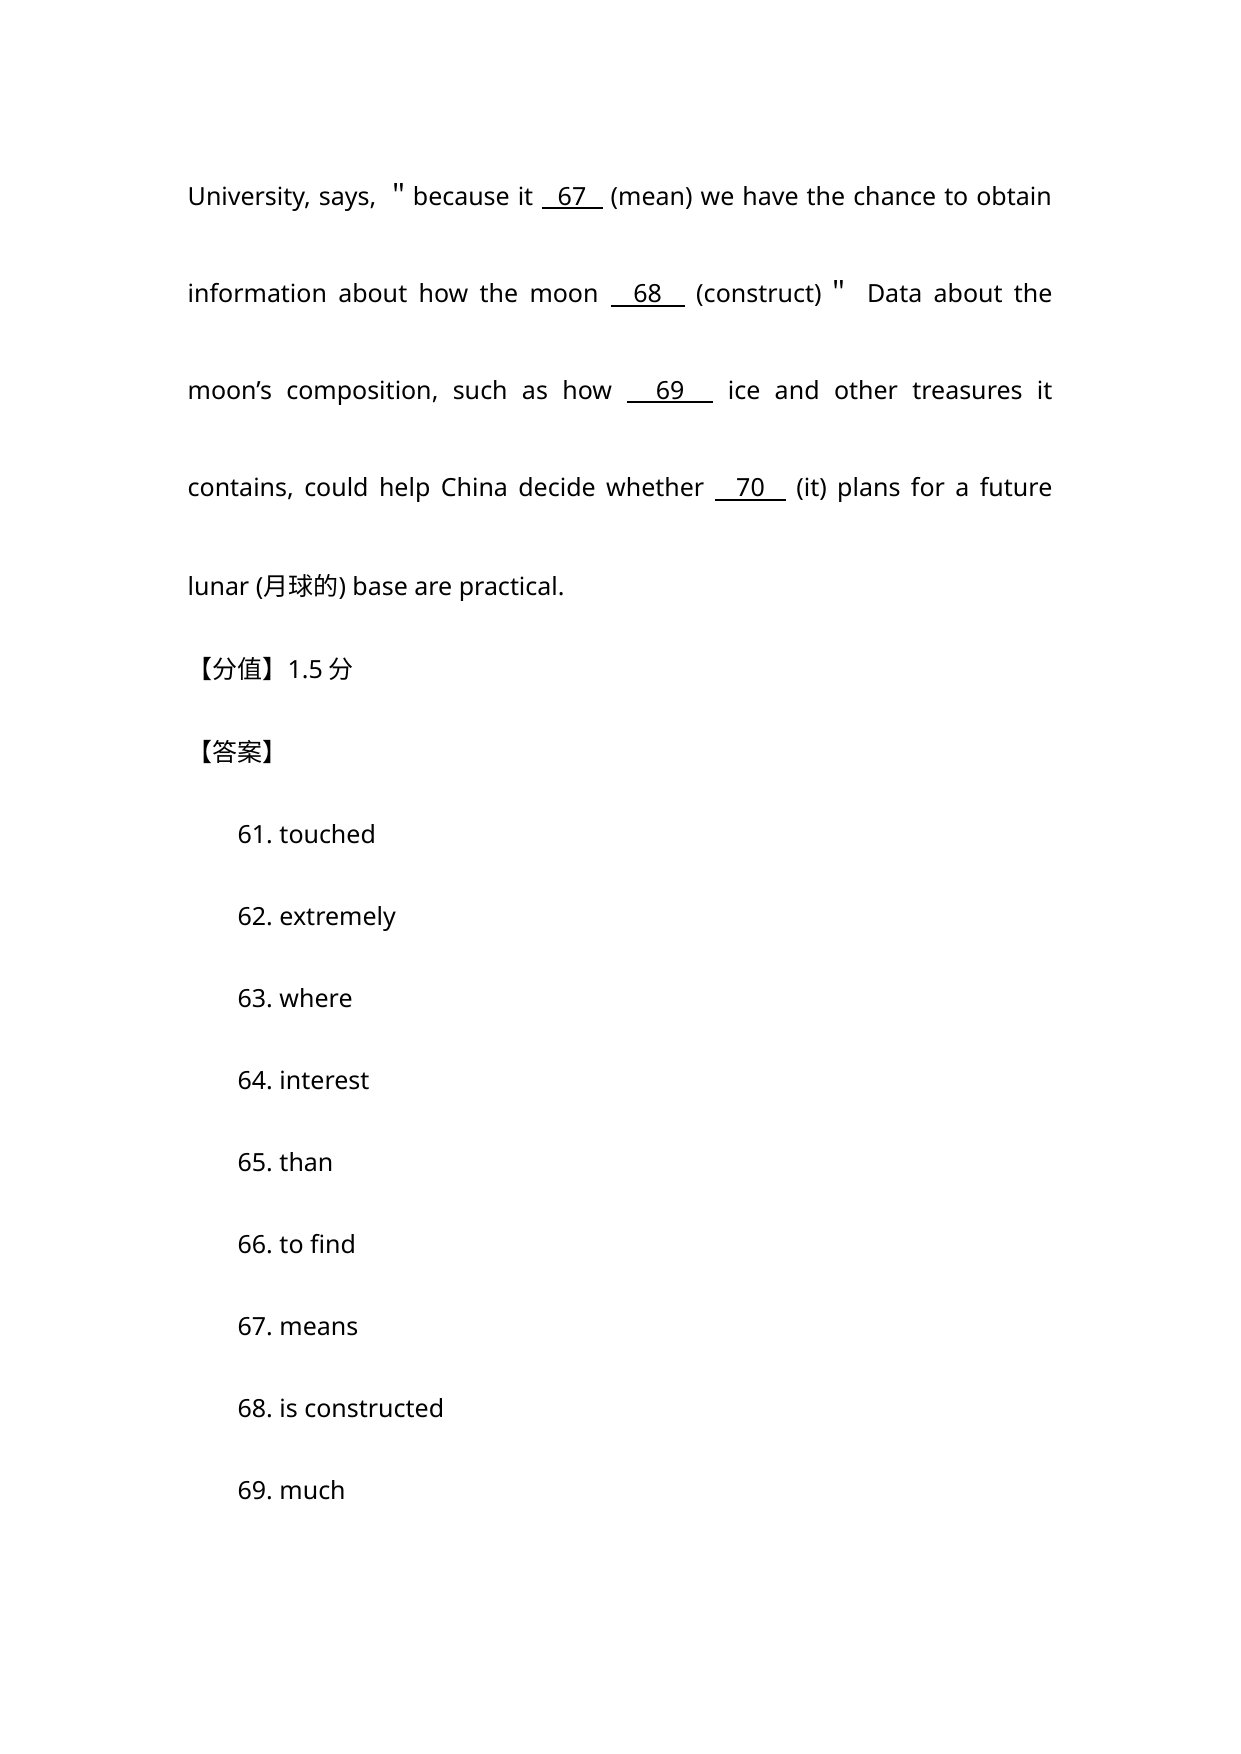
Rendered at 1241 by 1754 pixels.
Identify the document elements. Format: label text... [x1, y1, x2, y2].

text 65. than [187, 1129, 1053, 1194]
text 69. much [187, 1457, 1053, 1522]
text 62. extremely [187, 883, 1053, 948]
text 63. where [187, 965, 1053, 1030]
text 【分值】1.5分 [187, 635, 1053, 700]
text 61. touched [187, 801, 1053, 866]
text 【答案】 [187, 718, 1053, 783]
text 64. interest [187, 1047, 1053, 1112]
text 68. is constructed [187, 1375, 1053, 1440]
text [187, 162, 1053, 617]
text 67. means [187, 1293, 1053, 1358]
text 66. to find [187, 1211, 1053, 1276]
